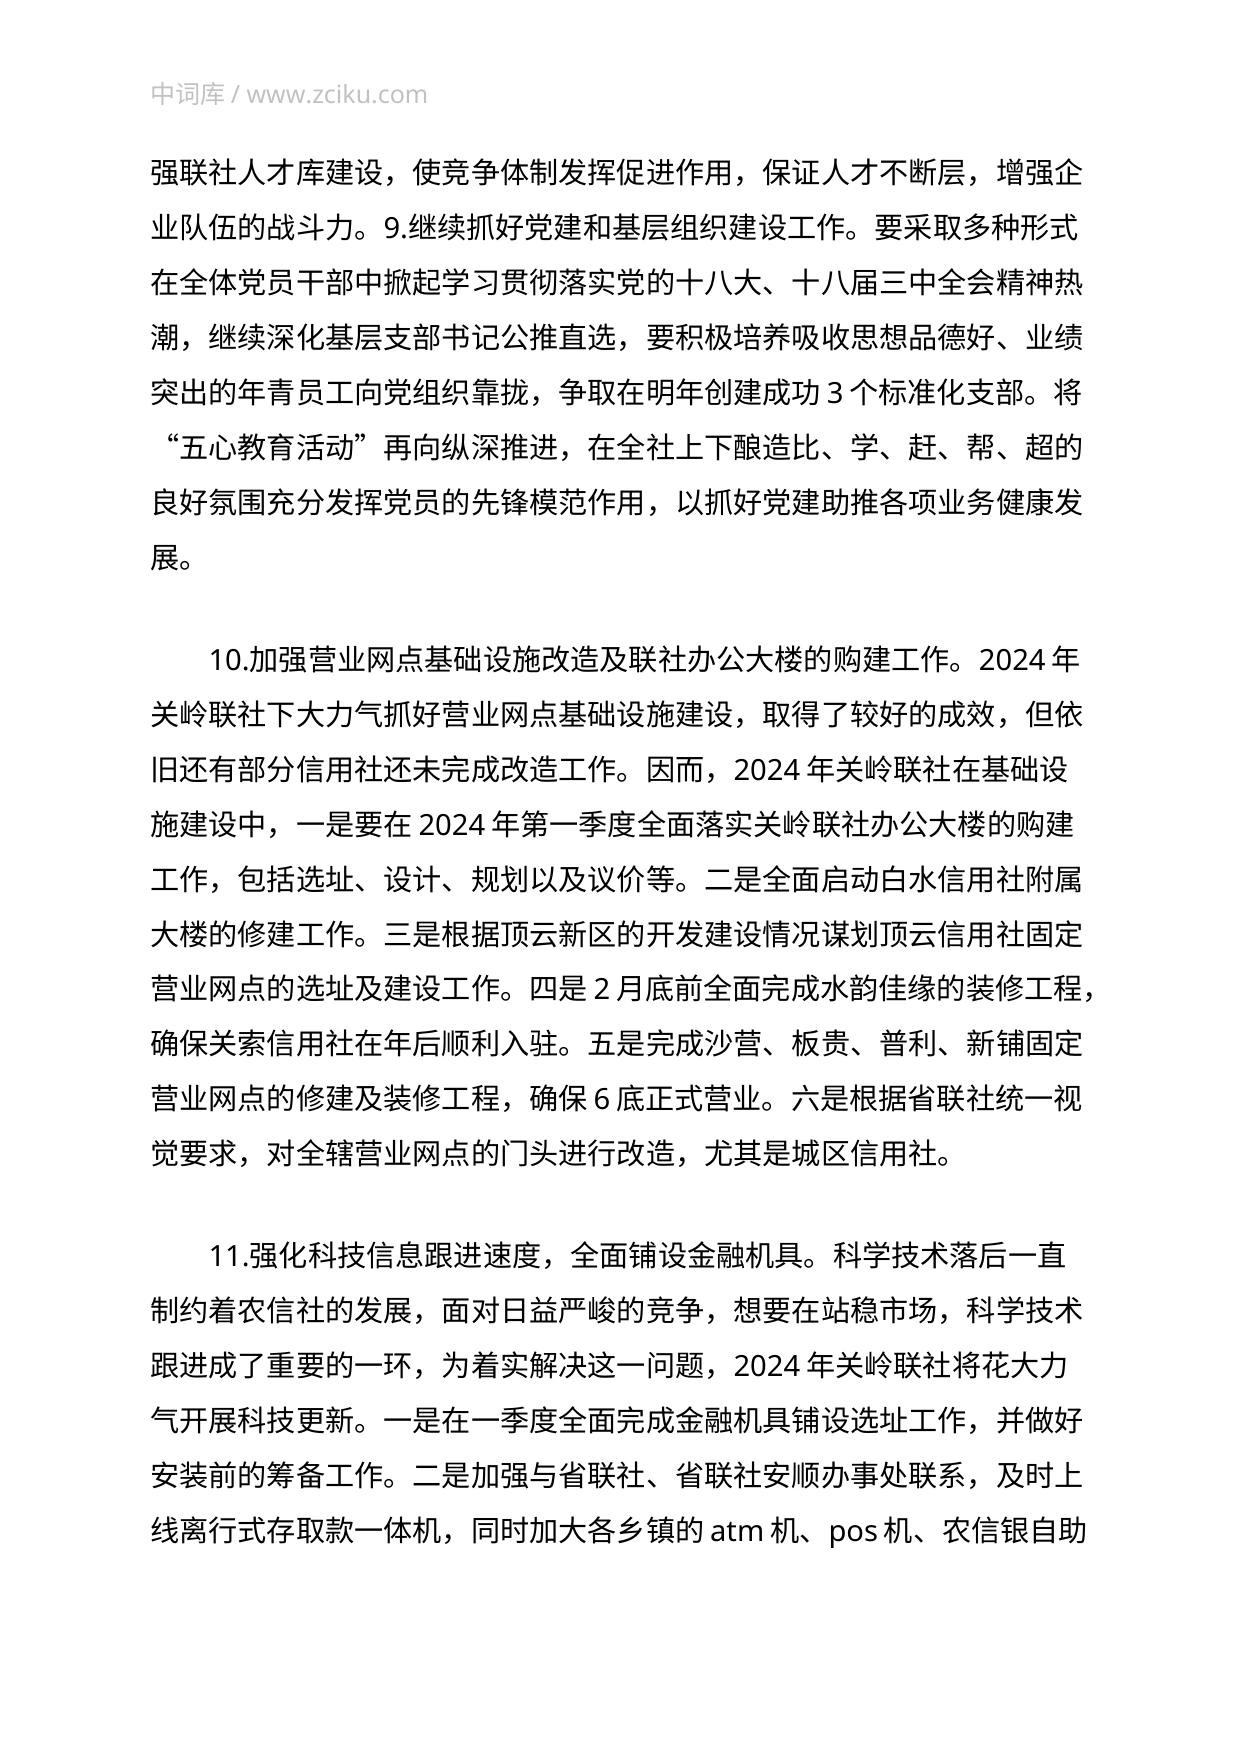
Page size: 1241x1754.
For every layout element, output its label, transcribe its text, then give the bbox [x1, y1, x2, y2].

text 10.加强营业网点基础设施改造及联社办公大楼的购建工作。2024年关岭联社下大力气抓好营业网点基础设施建设，取得了较好的成效，但依旧还有部分信用社还未完成改造工作。因而，2024年关岭联社在基础设施建设中，一是要在2024年第一季度全面落实关岭联社办公大楼的购建工作，包括选址、设计、规划以及议价等。二是全面启动白水信用社附属大楼的修建工作。三是根据顶云新区的开发建设情况谋划顶云信用社固定营业网点的选址及建设工作。四是2月底前全面完成水韵佳缘的装修工程，确保关索信用社在年后顺利入驻。五是完成沙营、板贵、普利、新铺固定营业网点的修建及装修工程，确保6底正式营业。六是根据省联社统一视觉要求，对全辖营业网点的门头进行改造，尤其是城区信用社。 [150, 636, 1090, 1173]
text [150, 150, 1090, 577]
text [150, 1233, 1090, 1550]
